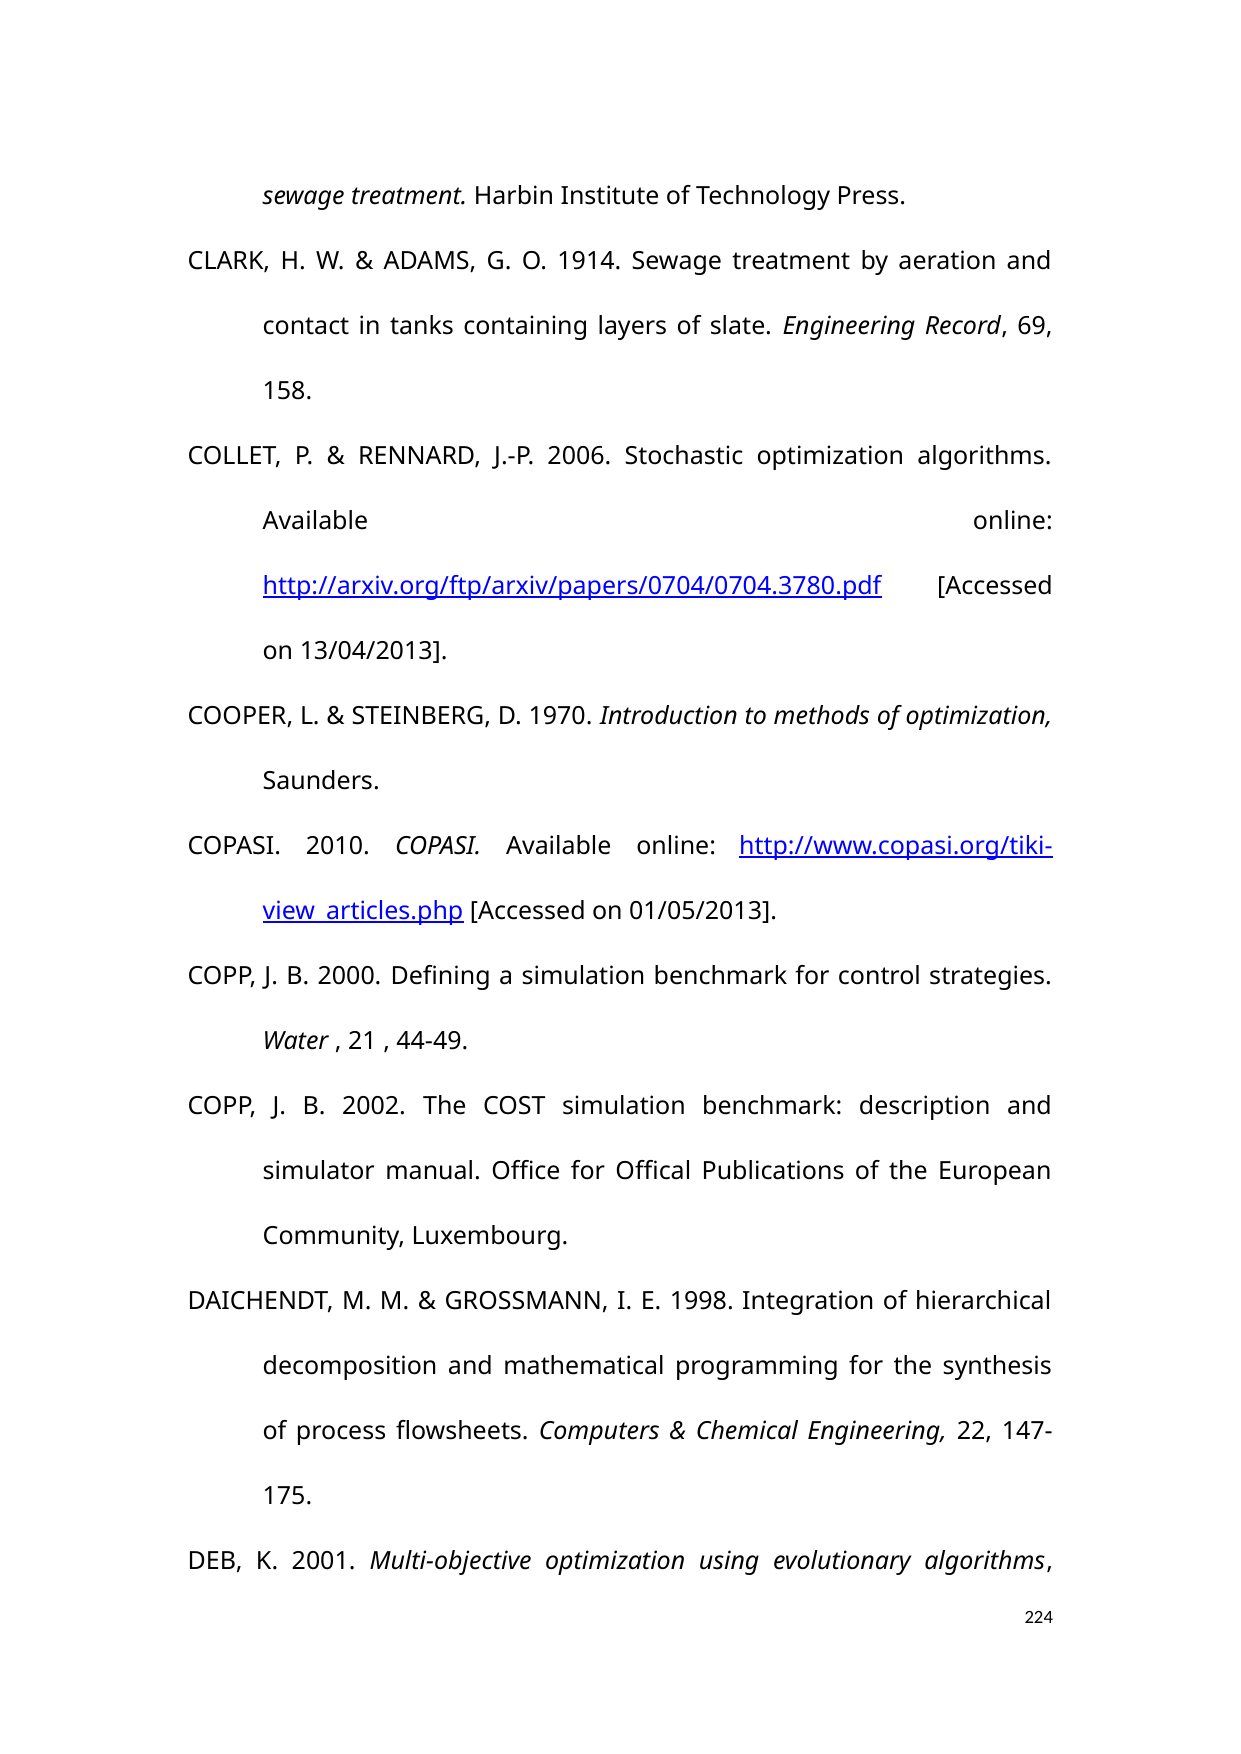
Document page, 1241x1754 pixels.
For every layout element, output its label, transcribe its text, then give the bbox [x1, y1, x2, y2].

text COLLET, P. & RENNARD, J.-P. 2006. Stochastic optimization algorithms. Available online: http://arxiv.org/ftp/arxiv/papers/0704/0704.3780.pdf [Accessed on 13/04/2013]. [187, 422, 1053, 682]
text COPP, J. B. 2000. Defining a simulation benchmark for control strategies. Water , 21 , 44-49. [187, 942, 1053, 1072]
text DAICHENDT, M. M. & GROSSMANN, I. E. 1998. Integration of hierarchical decomposition and mathematical programming for the synthesis of process flowsheets. Computers & Chemical Engineering, 22, 147-175. [187, 1267, 1053, 1527]
text CLARK, H. W. & ADAMS, G. O. 1914. Sewage treatment by aeration and contact in tanks containing layers of slate. Engineering Record, 69, 158. [187, 227, 1053, 422]
text COPP, J. B. 2002. The COST simulation benchmark: description and simulator manual. Office for Offical Publications of the European Community, Luxembourg. [187, 1072, 1053, 1267]
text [187, 162, 1053, 227]
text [187, 1527, 1053, 1592]
text COPASI. 2010. COPASI. Available online: http://www.copasi.org/tiki-view_articles.php [Accessed on 01/05/2013]. [187, 812, 1053, 942]
text COOPER, L. & STEINBERG, D. 1970. Introduction to methods of optimization, Saunders. [187, 682, 1053, 812]
